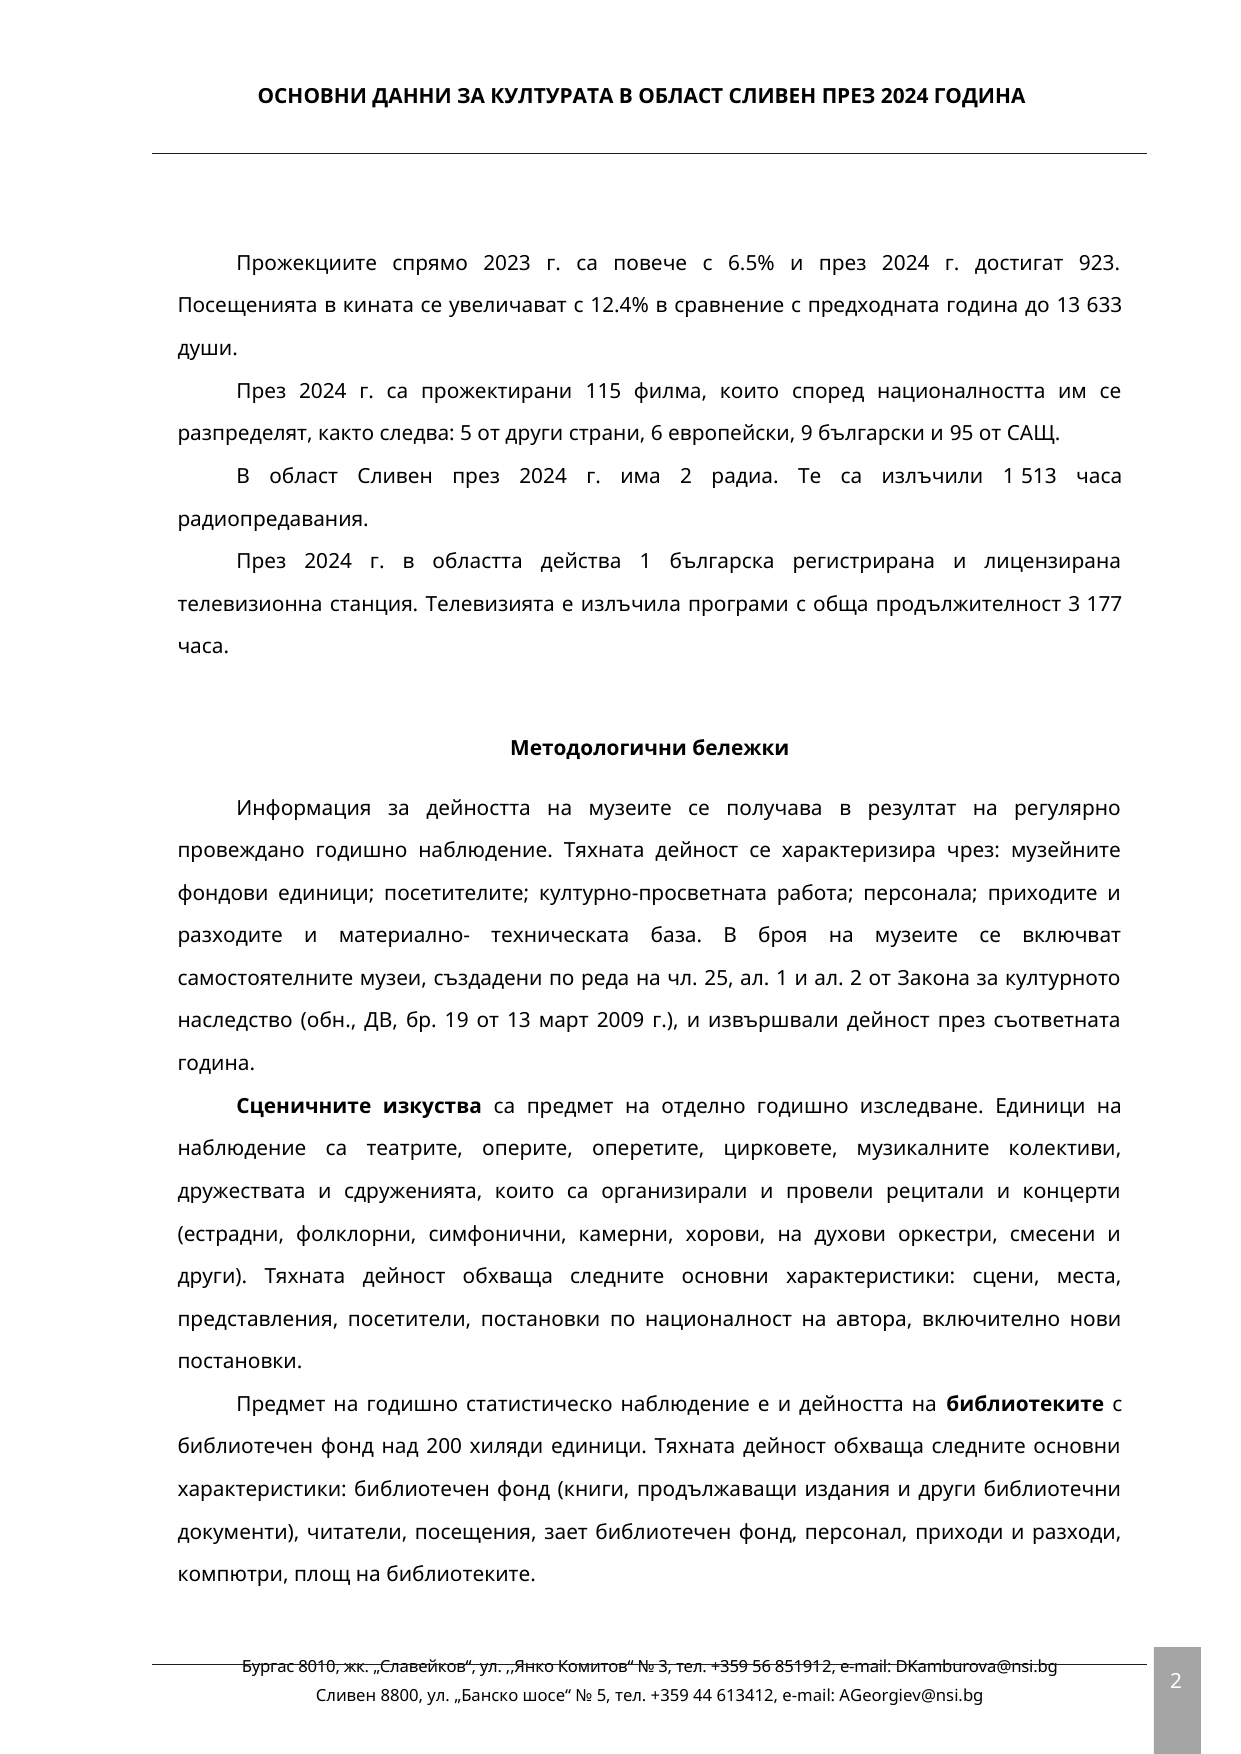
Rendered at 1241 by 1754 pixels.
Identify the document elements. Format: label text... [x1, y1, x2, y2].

text През 2024 г. в областта действа 1 българска регистрирана и лицензирана телевизионна станция. Телевизията е излъчила програми с обща продължителност 3 177 часа. [177, 546, 1122, 660]
text В област Сливен през 2024 г. има 2 радиа. Те са излъчили 1 513 часа радиопредавания. [177, 461, 1122, 532]
text Сценичните изкуства са предмет на отделно годишно изследване. Единици на наблюдение са театрите, оперите, оперетите, цирковете, музикалните колективи, дружествата и сдруженията, които са организирали и провели рецитали и концерти (естрадни, фолклорни, симфонични, камерни, хорови, на духови оркестри, смесени и други). Тяхната дейност обхваща следните основни характеристики: сцени, места, представления, посетители, постановки по националност на автора, включително нови постановки. [177, 1091, 1122, 1375]
text Предмет на годишно статистическо наблюдение е и дейността на библиотеките с библиотечен фонд над 200 хиляди единици. Тяхната дейност обхваща следните основни характеристики: библиотечен фонд (книги, продължаващи издания и други библиотечни документи), читатели, посещения, зает библиотечен фонд, персонал, приходи и разходи, компютри, площ на библиотеките. [177, 1389, 1122, 1588]
text Методологични бележки [177, 733, 1122, 762]
text Информация за дейността на музеите се получава в резултат на регулярно провеждано годишно наблюдение. Тяхната дейност се характеризира чрез: музейните фондови единици; посетителите; културно-просветната работа; персонала; приходите и разходите и материално- техническата база. В броя на музеите се включват самостоятелните музеи, създадени по реда на чл. 25, ал. 1 и ал. 2 от Закона за културното наследство (обн., ДВ, бр. 19 от 13 март 2009 г.), и извършвали дейност през съответната година. [177, 793, 1122, 1077]
text Прожекциите спрямо 2023 г. са повече с 6.5% и през 2024 г. достигат 923. Посещенията в кината се увеличават с 12.4% в сравнение с предходната година до 13 633 души. [177, 248, 1122, 362]
text През 2024 г. са прожектирани 115 филма, които според националността им се разпределят, както следва: 5 от други страни, 6 европейски, 9 български и 95 от САЩ. [177, 376, 1122, 447]
